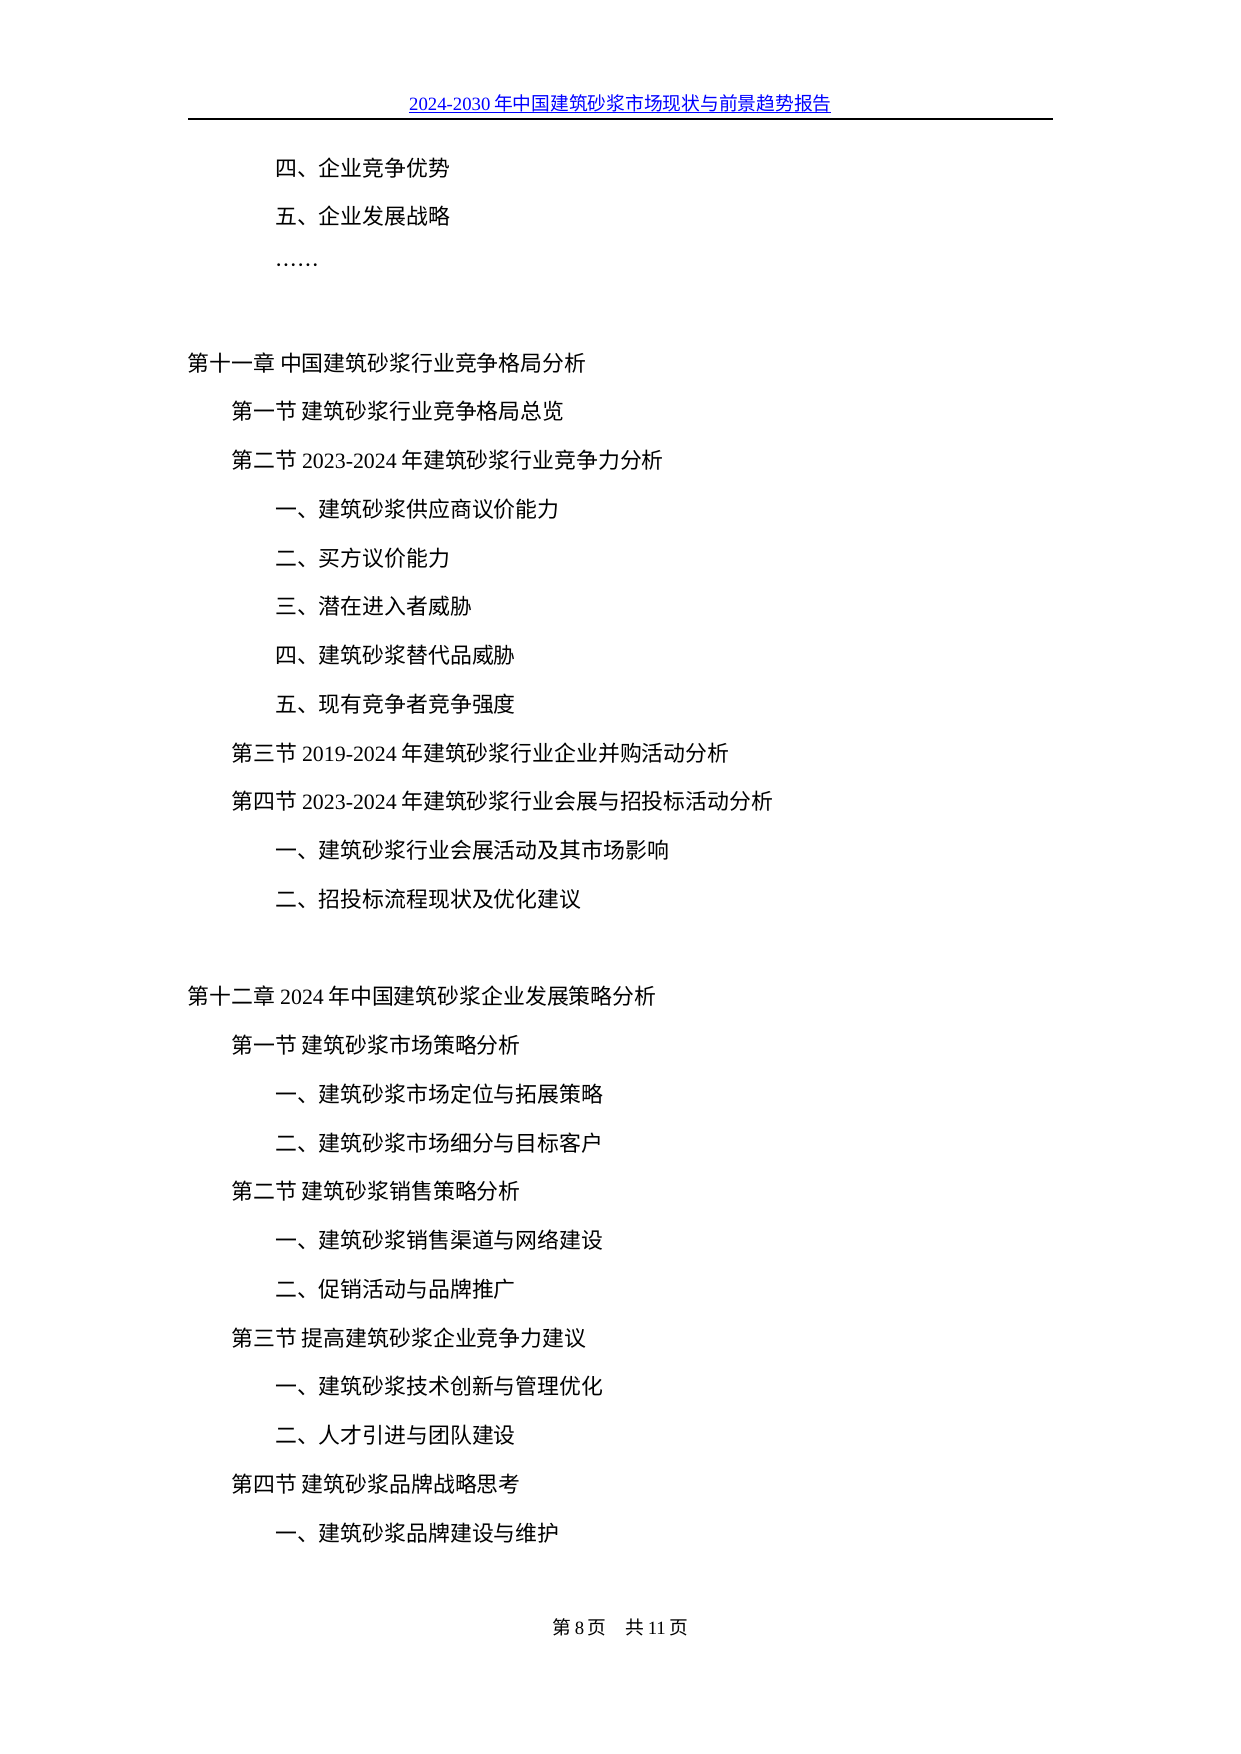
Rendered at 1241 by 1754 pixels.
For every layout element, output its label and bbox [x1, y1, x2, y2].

text [187, 150, 1053, 1548]
